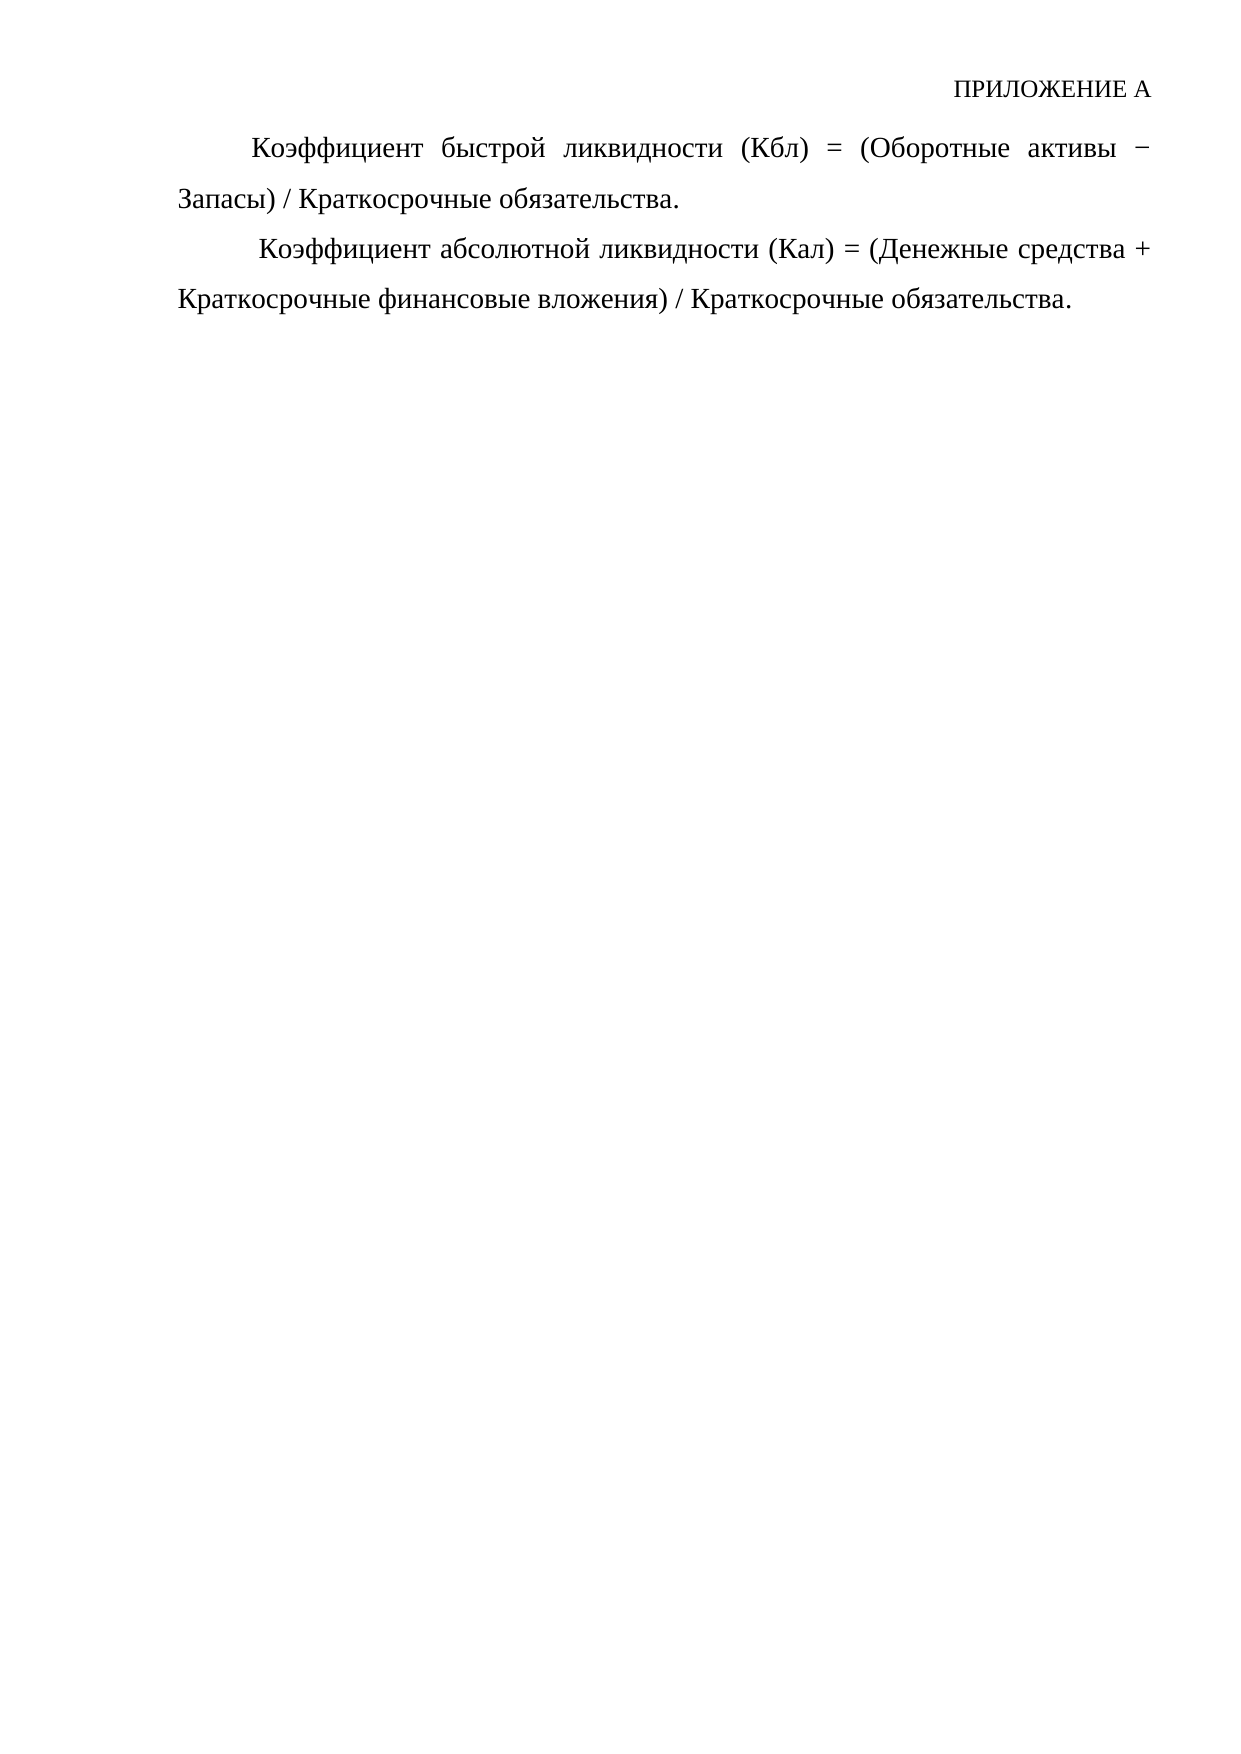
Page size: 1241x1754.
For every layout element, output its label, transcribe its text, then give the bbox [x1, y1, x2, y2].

text Коэффициент абсолютной ликвидности (Кал) = (Денежные средства + Краткосрочные финансовые вложения) / Краткосрочные обязательства. [177, 231, 1152, 315]
text Коэффициент быстрой ликвидности (Кбл) = (Оборотные активы − Запасы) / Краткосрочные обязательства. [177, 131, 1152, 214]
